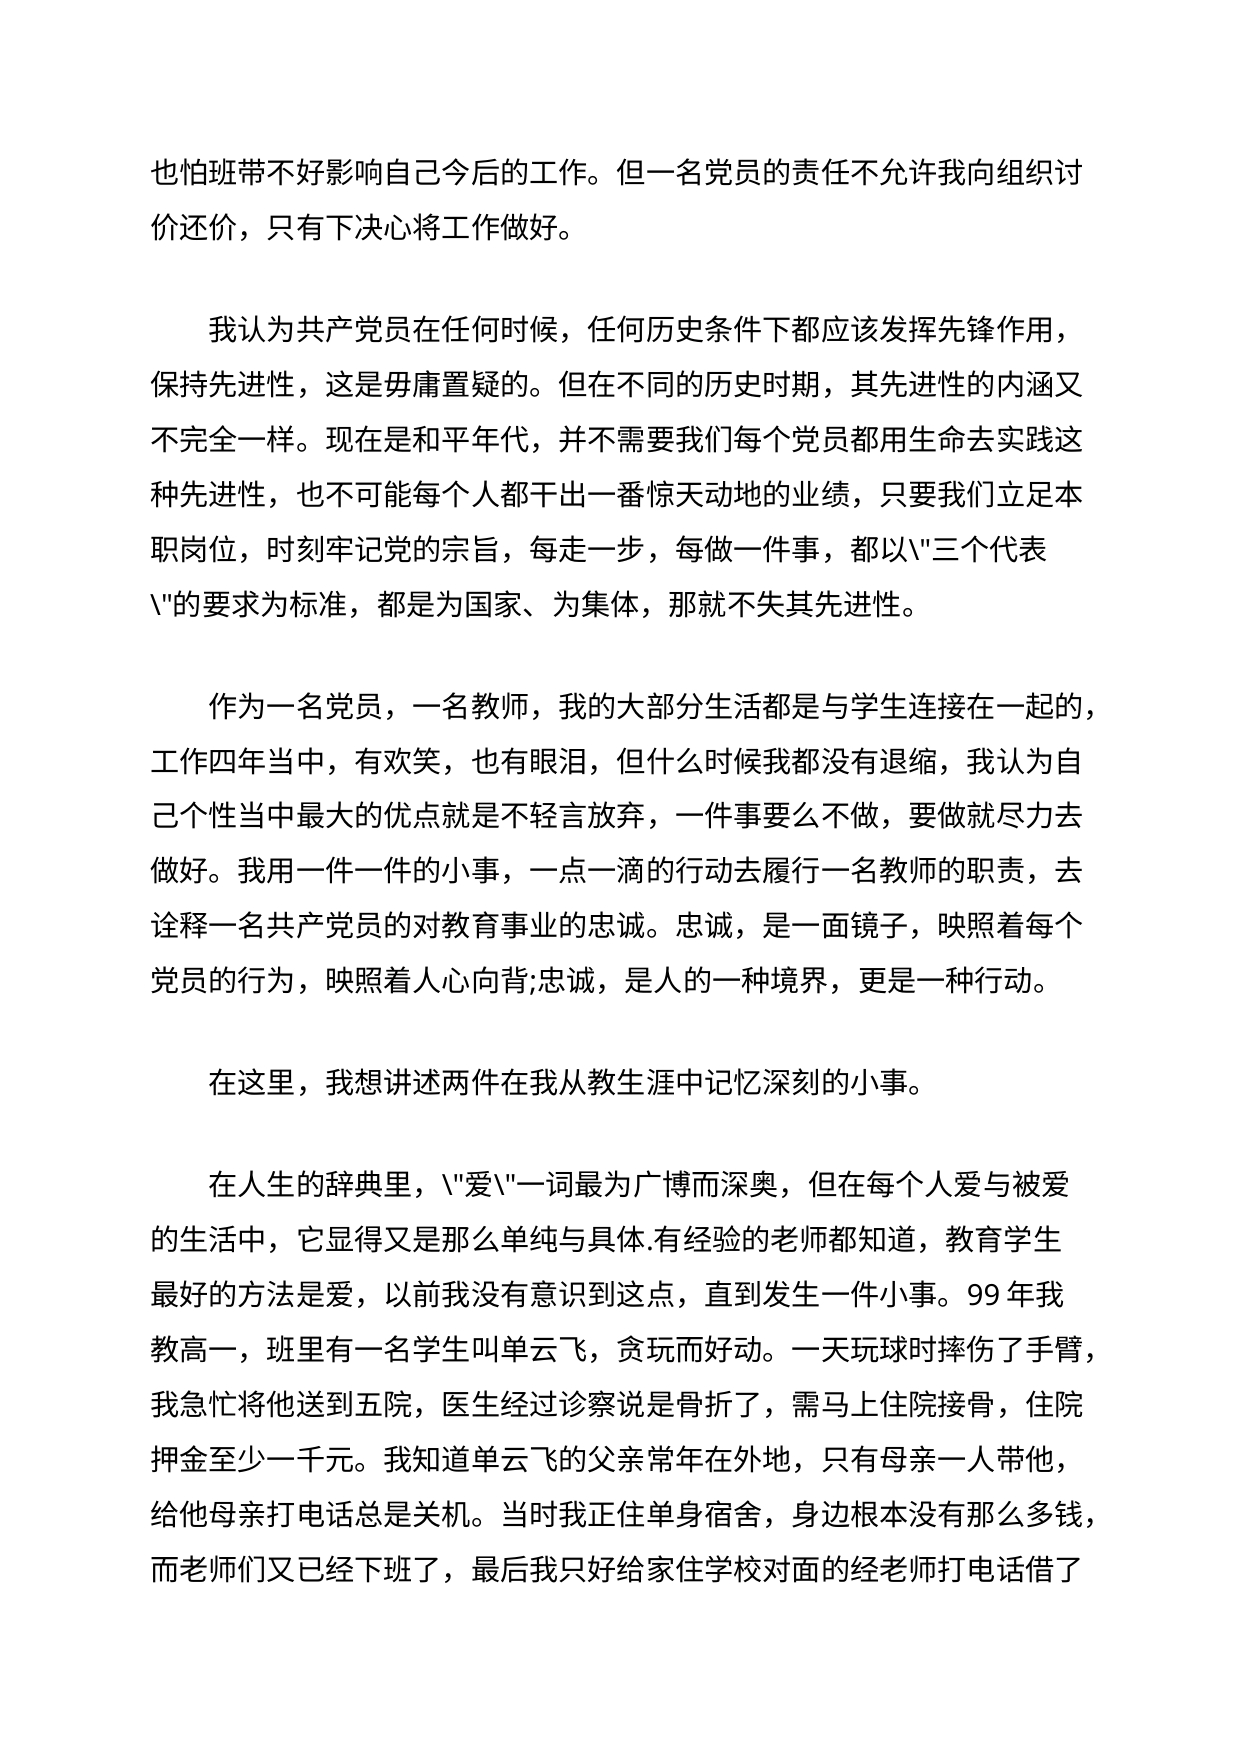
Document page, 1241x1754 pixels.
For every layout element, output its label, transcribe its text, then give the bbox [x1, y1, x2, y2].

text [150, 1161, 1090, 1588]
text 我认为共产党员在任何时候，任何历史条件下都应该发挥先锋作用，保持先进性，这是毋庸置疑的。但在不同的历史时期，其先进性的内涵又不完全一样。现在是和平年代，并不需要我们每个党员都用生命去实践这种先进性，也不可能每个人都干出一番惊天动地的业绩，只要我们立足本职岗位，时刻牢记党的宗旨，每走一步，每做一件事，都以\"三个代表\"的要求为标准，都是为国家、为集体，那就不失其先进性。 [150, 307, 1090, 624]
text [150, 150, 1090, 247]
text 在这里，我想讲述两件在我从教生涯中记忆深刻的小事。 [150, 1060, 1090, 1102]
text 作为一名党员，一名教师，我的大部分生活都是与学生连接在一起的，工作四年当中，有欢笑，也有眼泪，但什么时候我都没有退缩，我认为自己个性当中最大的优点就是不轻言放弃，一件事要么不做，要做就尽力去做好。我用一件一件的小事，一点一滴的行动去履行一名教师的职责，去诠释一名共产党员的对教育事业的忠诚。忠诚，是一面镜子，映照着每个党员的行为，映照着人心向背;忠诚，是人的一种境界，更是一种行动。 [150, 683, 1090, 1000]
